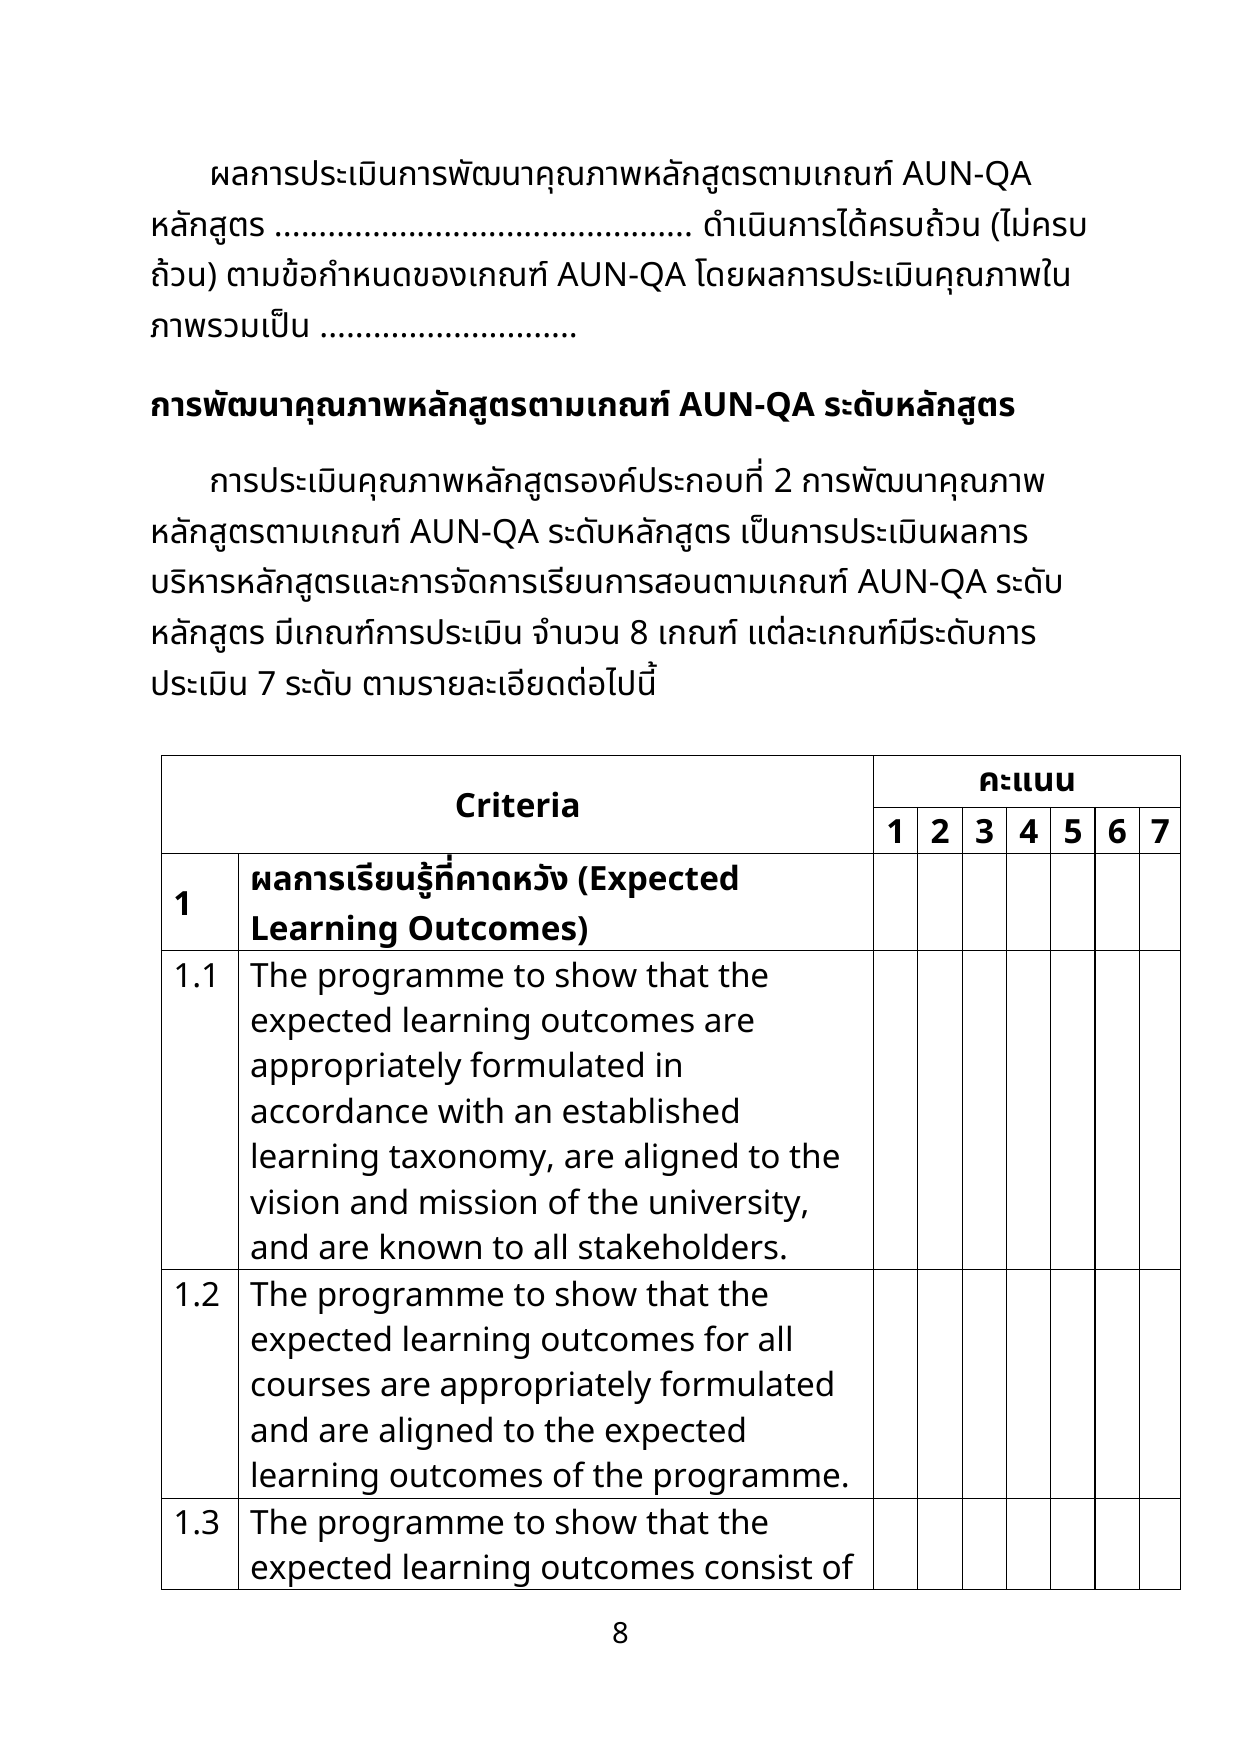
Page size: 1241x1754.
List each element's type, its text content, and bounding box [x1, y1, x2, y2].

text การพัฒนาคุณภาพหลักสูตรตามเกณฑ์ AUN-QA ระดับหลักสูตร [150, 381, 1090, 432]
table_cell [1140, 1270, 1180, 1497]
table_cell 1.1 [162, 951, 238, 1269]
table_cell [1051, 951, 1094, 1269]
table_cell [1007, 854, 1050, 950]
table_cell [963, 1499, 1006, 1589]
table_cell [874, 1270, 917, 1497]
table_cell [874, 854, 917, 950]
table_cell [874, 951, 917, 1269]
table_cell [1096, 854, 1139, 950]
text ผลการประเมินการพัฒนาคุณภาพหลักสูตรตามเกณฑ์ AUN-QA หลักสูตร ............................................... ดำเนินการได้ครบถ้วน (ไม่ครบถ้วน) ตามข้อกำหนดของเกณฑ์ AUN-QA โดยผลการประเมินคุณภาพในภาพรวมเป็น ............................. [150, 150, 1090, 352]
table_cell [1096, 1499, 1139, 1589]
table_cell [1007, 1270, 1050, 1497]
table_cell 5 [1051, 808, 1094, 853]
table_cell [918, 1499, 962, 1589]
table_cell 4 [1007, 808, 1050, 853]
table_cell 6 [1096, 808, 1139, 853]
table_cell [1140, 854, 1180, 950]
table_cell [963, 854, 1006, 950]
table_cell 1 [874, 808, 917, 853]
table_cell [918, 1270, 962, 1497]
table_cell 2 [918, 808, 962, 853]
table_cell 1 [162, 854, 238, 950]
table_cell [1007, 951, 1050, 1269]
table_header คะแนน [874, 756, 1180, 807]
table_cell [1051, 1270, 1094, 1497]
table_cell [1096, 951, 1139, 1269]
table_cell [1051, 1499, 1094, 1589]
table_cell 3 [963, 808, 1006, 853]
table_cell [918, 951, 962, 1269]
table_cell [874, 1499, 917, 1589]
table_cell 1.2 [162, 1270, 238, 1497]
table_cell [1140, 951, 1180, 1269]
text การประเมินคุณภาพหลักสูตรองค์ประกอบที่ 2 การพัฒนาคุณภาพหลักสูตรตามเกณฑ์ AUN-QA ระดับหลักสูตร เป็นการประเมินผลการบริหารหลักสูตรและการจัดการเรียนการสอนตามเกณฑ์ AUN-QA ระดับหลักสูตร มีเกณฑ์การประเมิน จำนวน 8 เกณฑ์ แต่ละเกณฑ์มีระดับการประเมิน 7 ระดับ ตามรายละเอียดต่อไปนี้ [150, 457, 1090, 710]
table_cell The programme to show that the expected learning outcomes are appropriately formulated in accordance with an established learning taxonomy, are aligned to the vision and mission of the university, and are known to all stakeholders. [239, 951, 873, 1269]
table_header Criteria [162, 756, 873, 853]
table_cell 7 [1140, 808, 1180, 853]
table_cell [1051, 854, 1094, 950]
table_cell [963, 951, 1006, 1269]
table_cell The programme to show that the expected learning outcomes for all courses are appropriately formulated and are aligned to the expected learning outcomes of the programme. [239, 1270, 873, 1497]
table_cell [918, 854, 962, 950]
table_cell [239, 1499, 873, 1589]
table_cell [1096, 1270, 1139, 1497]
table_cell [963, 1270, 1006, 1497]
table_cell ผลการเรียนรู้ที่คาดหวัง (Expected Learning Outcomes) [239, 854, 873, 950]
table_cell 1.3 [162, 1499, 238, 1589]
table_cell [1007, 1499, 1050, 1589]
table_cell [1140, 1499, 1180, 1589]
